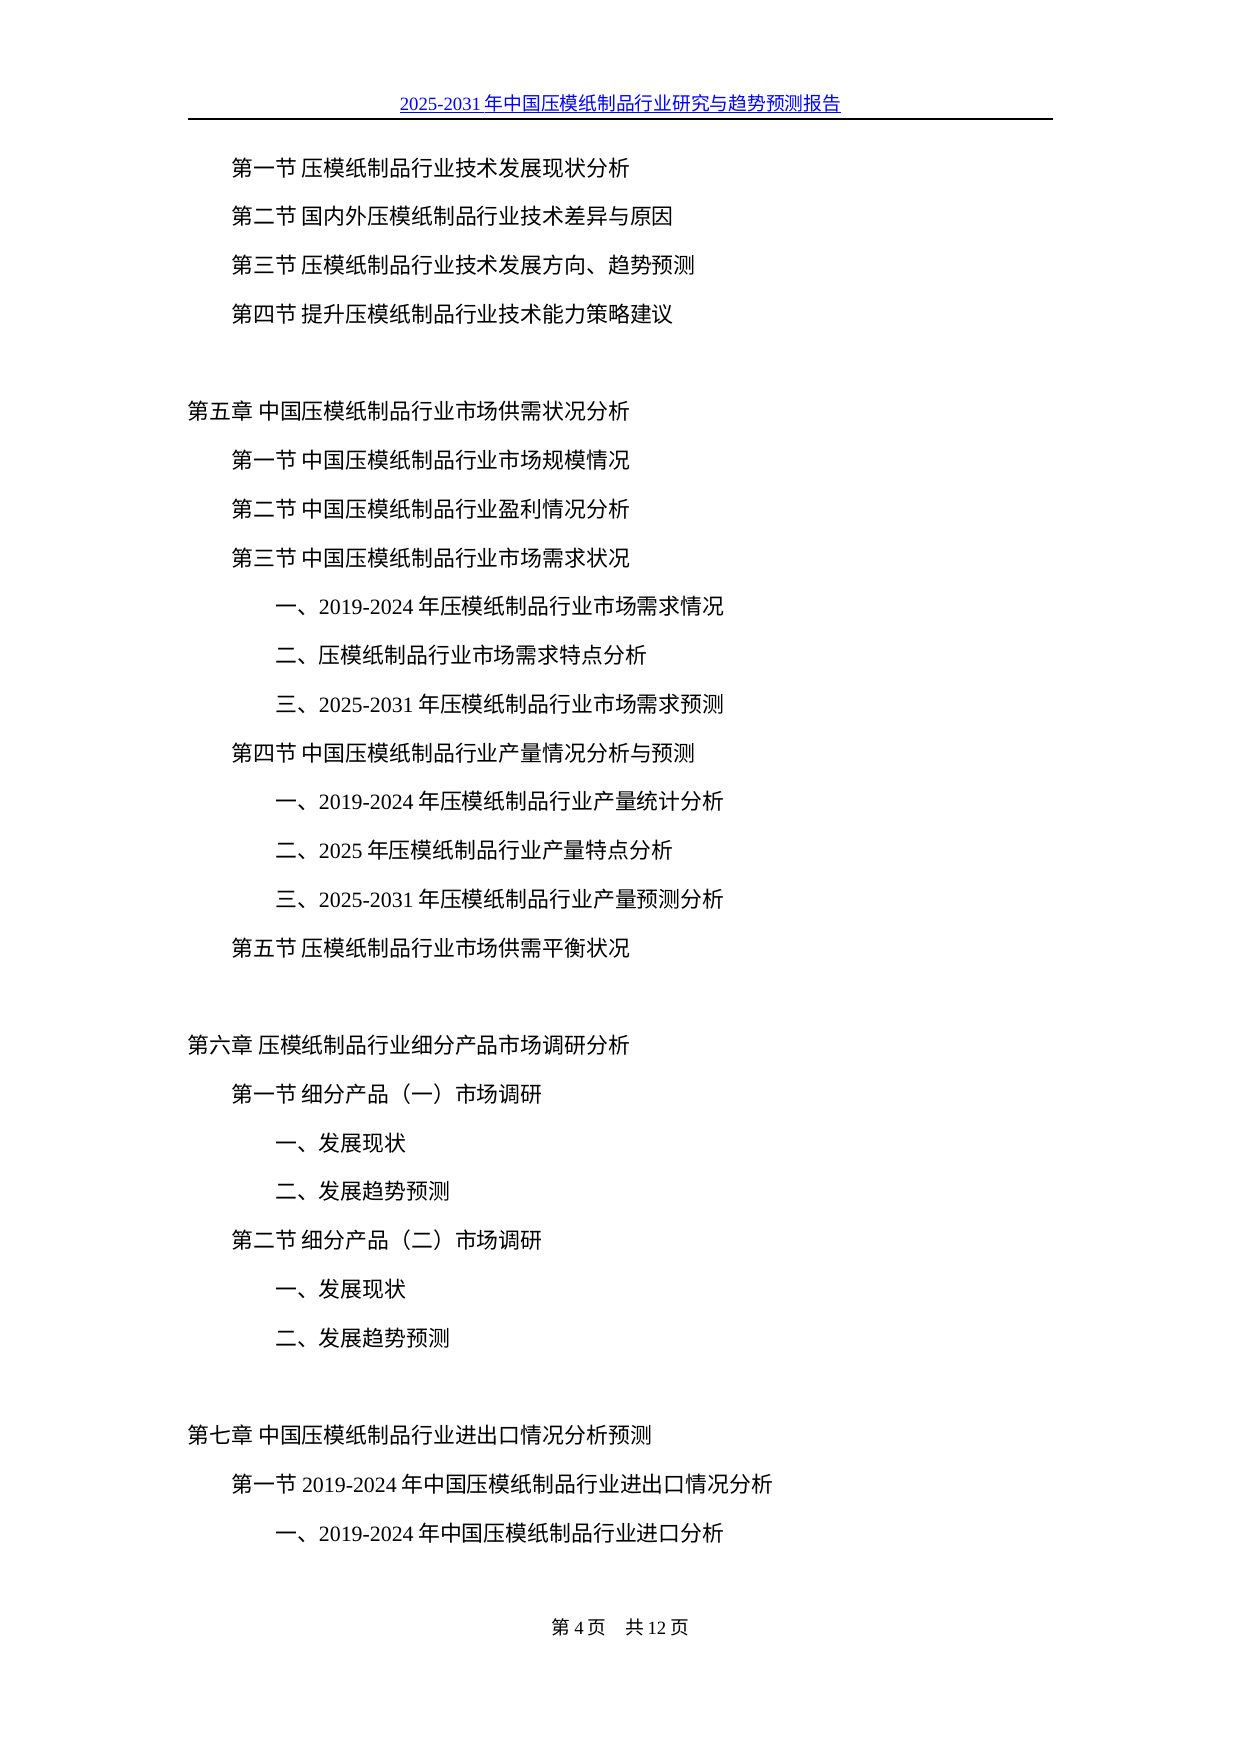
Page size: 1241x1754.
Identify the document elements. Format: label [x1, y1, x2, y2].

text [187, 150, 1053, 1548]
